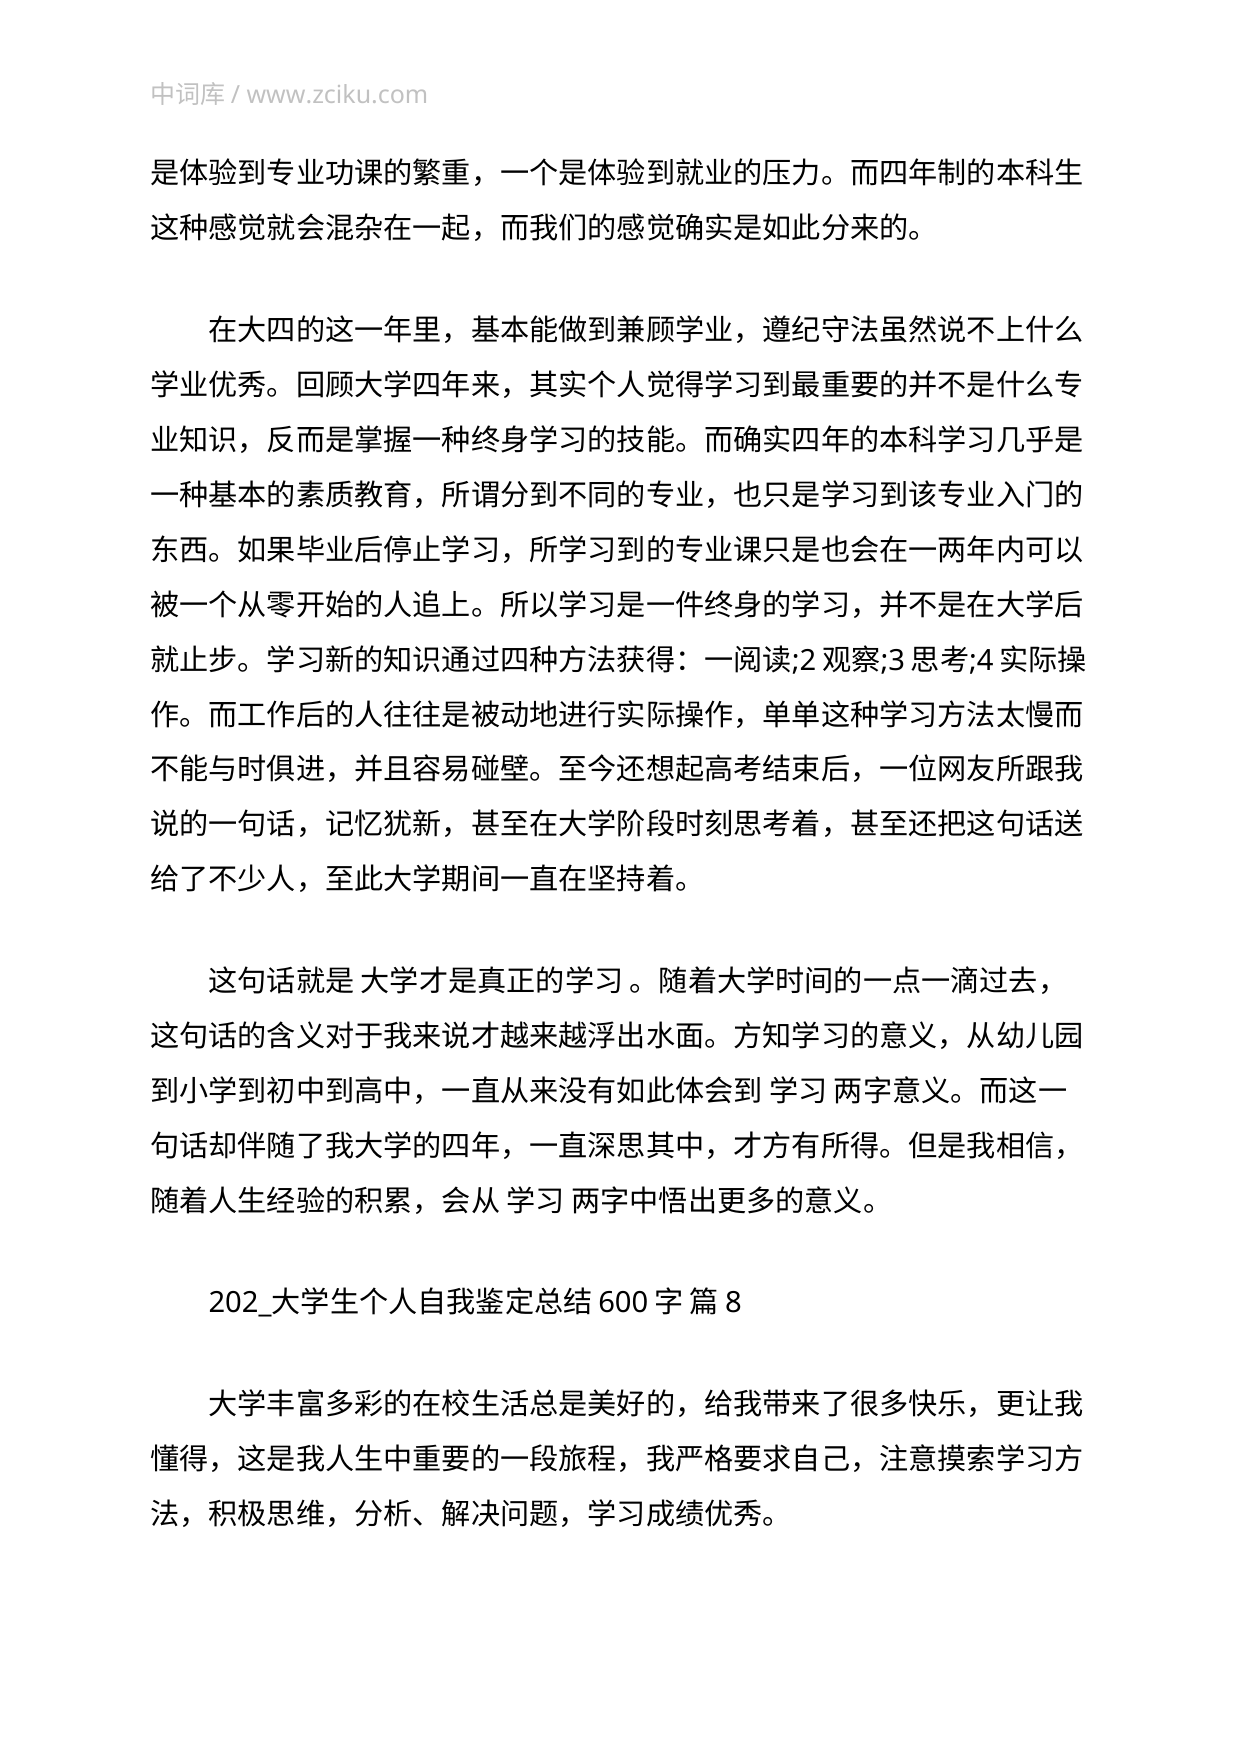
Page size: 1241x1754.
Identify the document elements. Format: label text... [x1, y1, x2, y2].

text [150, 150, 1090, 247]
text 202_大学生个人自我鉴定总结600字 篇8 [150, 1279, 1090, 1321]
text 大学丰富多彩的在校生活总是美好的，给我带来了很多快乐，更让我懂得，这是我人生中重要的一段旅程，我严格要求自己，注意摸索学习方法，积极思维，分析、解决问题，学习成绩优秀。 [150, 1381, 1090, 1533]
text 这句话就是 大学才是真正的学习 。随着大学时间的一点一滴过去，这句话的含义对于我来说才越来越浮出水面。方知学习的意义，从幼儿园到小学到初中到高中，一直从来没有如此体会到 学习 两字意义。而这一句话却伴随了我大学的四年，一直深思其中，才方有所得。但是我相信，随着人生经验的积累，会从 学习 两字中悟出更多的意义。 [150, 957, 1090, 1219]
text 在大四的这一年里，基本能做到兼顾学业，遵纪守法虽然说不上什么学业优秀。回顾大学四年来，其实个人觉得学习到最重要的并不是什么专业知识，反而是掌握一种终身学习的技能。而确实四年的本科学习几乎是一种基本的素质教育，所谓分到不同的专业，也只是学习到该专业入门的东西。如果毕业后停止学习，所学习到的专业课只是也会在一两年内可以被一个从零开始的人追上。所以学习是一件终身的学习，并不是在大学后就止步。学习新的知识通过四种方法获得：一阅读;2观察;3思考;4实际操作。而工作后的人往往是被动地进行实际操作，单单这种学习方法太慢而不能与时俱进，并且容易碰壁。至今还想起高考结束后，一位网友所跟我说的一句话，记忆犹新，甚至在大学阶段时刻思考着，甚至还把这句话送给了不少人，至此大学期间一直在坚持着。 [150, 307, 1090, 898]
